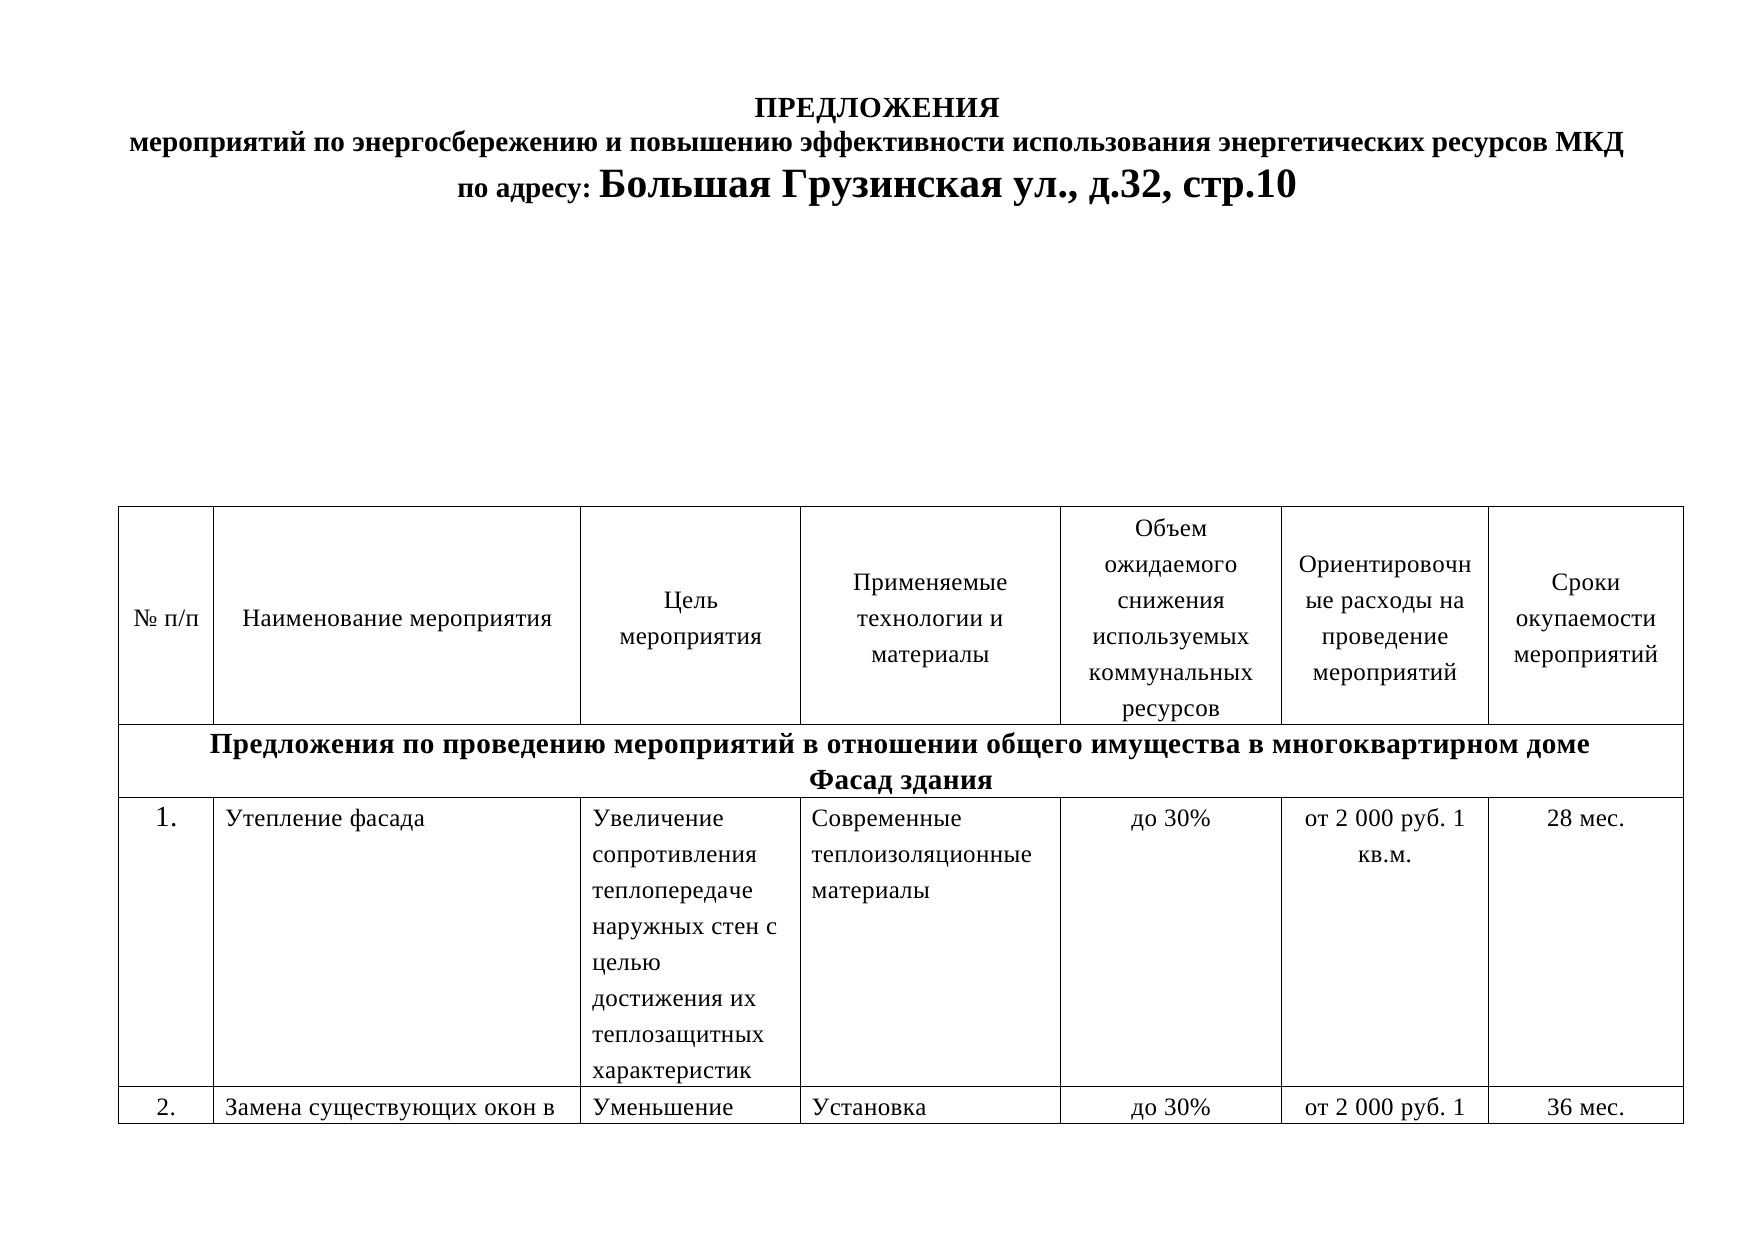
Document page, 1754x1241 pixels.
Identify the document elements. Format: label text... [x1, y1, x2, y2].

table_cell Увеличение сопротивления теплопередаче наружных стен с целью достижения их теплозащитных характеристик [581, 798, 800, 1086]
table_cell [801, 1087, 1060, 1123]
table_cell 28 мес. [1489, 798, 1683, 1086]
table_cell 2. [119, 1087, 213, 1123]
table_cell 1. [119, 798, 213, 1086]
table_header Ориентировочные расходы на проведение мероприятий [1282, 507, 1488, 723]
table_cell Утепление фасада [214, 798, 580, 1086]
text мероприятий по энергосбережению и повышению эффективности использования энергетических ресурсов МКД по адресу: Большая Грузинская ул., д.32, стр.10 [118, 124, 1636, 206]
table_header Применяемые технологии и материалы [801, 507, 1060, 723]
text ПРЕДЛОЖЕНИЯ [118, 88, 1636, 124]
table_header № п/п [119, 507, 213, 723]
table_cell до 30% [1061, 798, 1281, 1086]
table_header Сроки окупаемости мероприятий [1489, 507, 1683, 723]
table_cell Предложения по проведению мероприятий в отношении общего имущества в многоквартирном доме Фасад здания [119, 725, 1683, 797]
table_cell 36 мес. [1489, 1087, 1683, 1123]
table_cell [581, 1087, 800, 1123]
table_cell от 2 000 руб. 1 шт. [1282, 1087, 1488, 1123]
table_cell Современные теплоизоляционные материалы [801, 798, 1060, 1086]
table_cell от 2 000 руб. 1 кв.м. [1282, 798, 1488, 1086]
table_header Цель мероприятия [581, 507, 800, 723]
table_cell до 30% [1061, 1087, 1281, 1123]
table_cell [214, 1087, 580, 1123]
table_header Объем ожидаемого снижения используемых коммунальных ресурсов [1061, 507, 1281, 723]
table_header Наименование мероприятия [214, 507, 580, 723]
